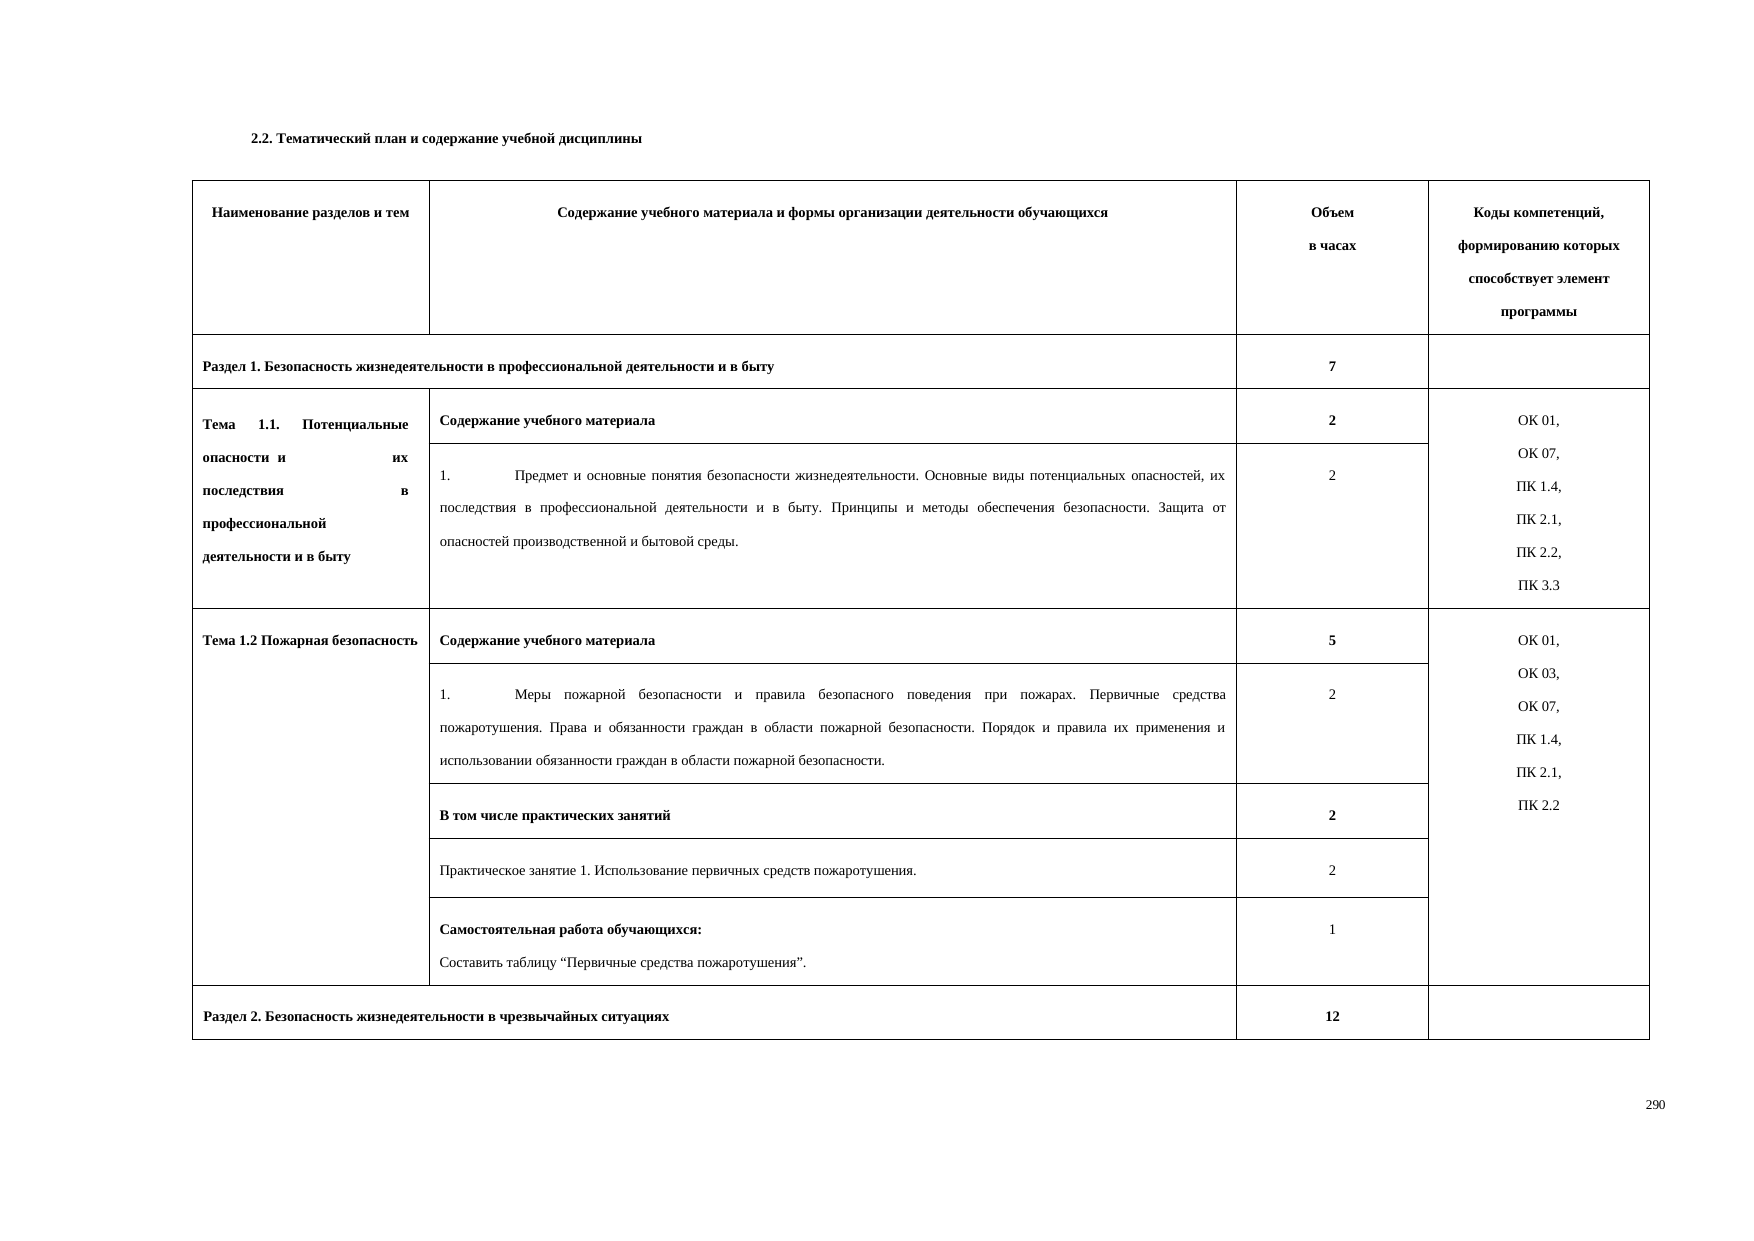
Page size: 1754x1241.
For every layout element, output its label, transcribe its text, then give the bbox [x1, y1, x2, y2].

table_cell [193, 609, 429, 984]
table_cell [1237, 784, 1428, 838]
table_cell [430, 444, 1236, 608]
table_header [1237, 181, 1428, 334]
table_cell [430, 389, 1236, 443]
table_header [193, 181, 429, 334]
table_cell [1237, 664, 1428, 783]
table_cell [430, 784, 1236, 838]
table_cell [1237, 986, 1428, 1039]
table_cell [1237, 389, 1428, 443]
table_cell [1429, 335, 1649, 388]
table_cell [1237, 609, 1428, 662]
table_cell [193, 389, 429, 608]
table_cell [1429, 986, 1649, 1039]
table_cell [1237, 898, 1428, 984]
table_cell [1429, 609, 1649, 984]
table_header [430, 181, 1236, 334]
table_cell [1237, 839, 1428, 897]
text 2.2. Тематический план и содержание учебной дисциплины [177, 118, 1665, 147]
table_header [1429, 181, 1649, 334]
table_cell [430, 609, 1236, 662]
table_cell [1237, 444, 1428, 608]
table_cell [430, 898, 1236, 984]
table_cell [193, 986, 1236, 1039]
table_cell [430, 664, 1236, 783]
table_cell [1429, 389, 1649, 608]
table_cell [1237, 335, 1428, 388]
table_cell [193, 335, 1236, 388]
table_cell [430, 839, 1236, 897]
